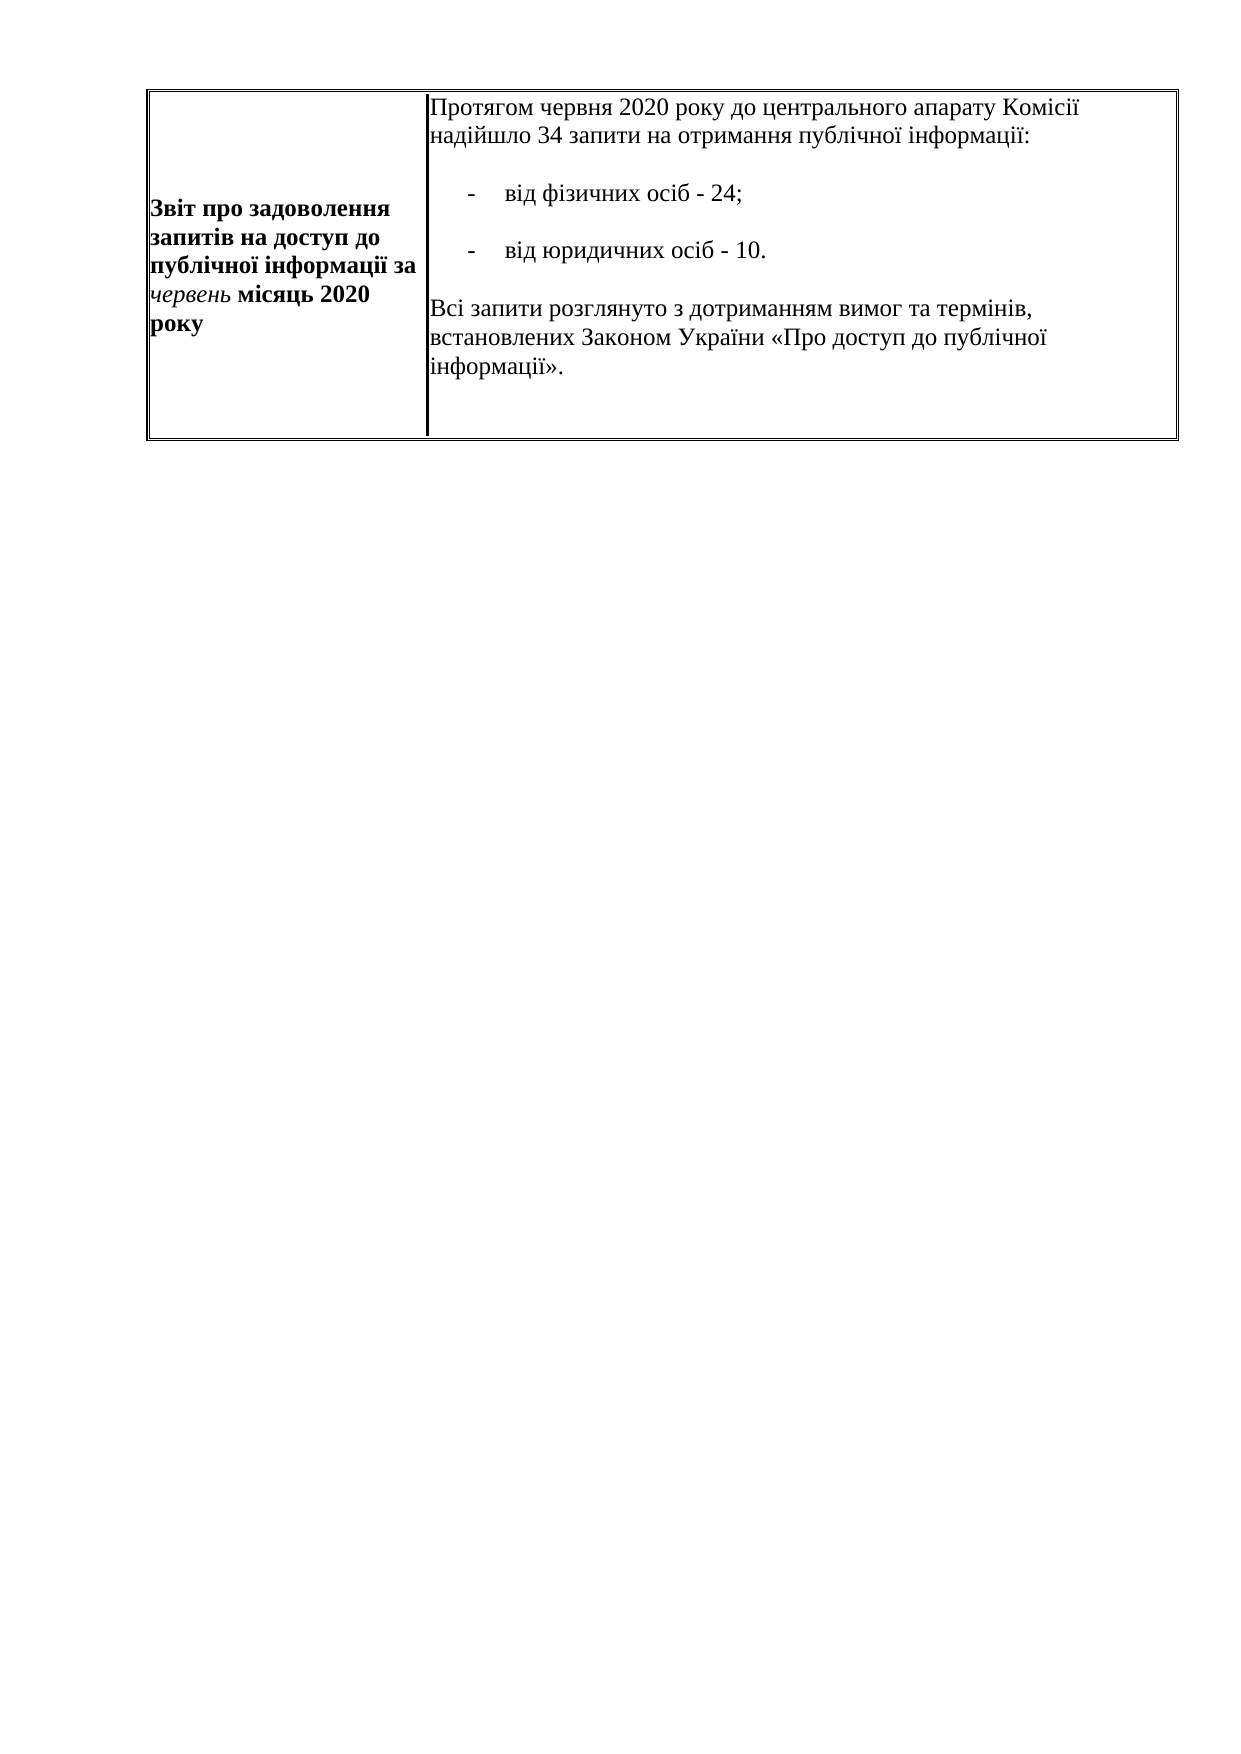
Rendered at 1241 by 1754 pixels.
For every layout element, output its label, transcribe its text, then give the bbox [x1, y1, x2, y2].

table_header Протягом червня 2020 року до центрального апарату Комісії надійшло 34 запити на отримання публічної інформації: від фізичних осіб - 24; від юридичних осіб - 10. Всі запити розглянуто з дотриманням вимог та термінів, встановлених Законом України «Про доступ до публічної інформації». [427, 92, 1176, 438]
table_header Звіт про задоволення запитів на доступ до публічної інформації за червень місяць 2020 року [150, 92, 427, 438]
